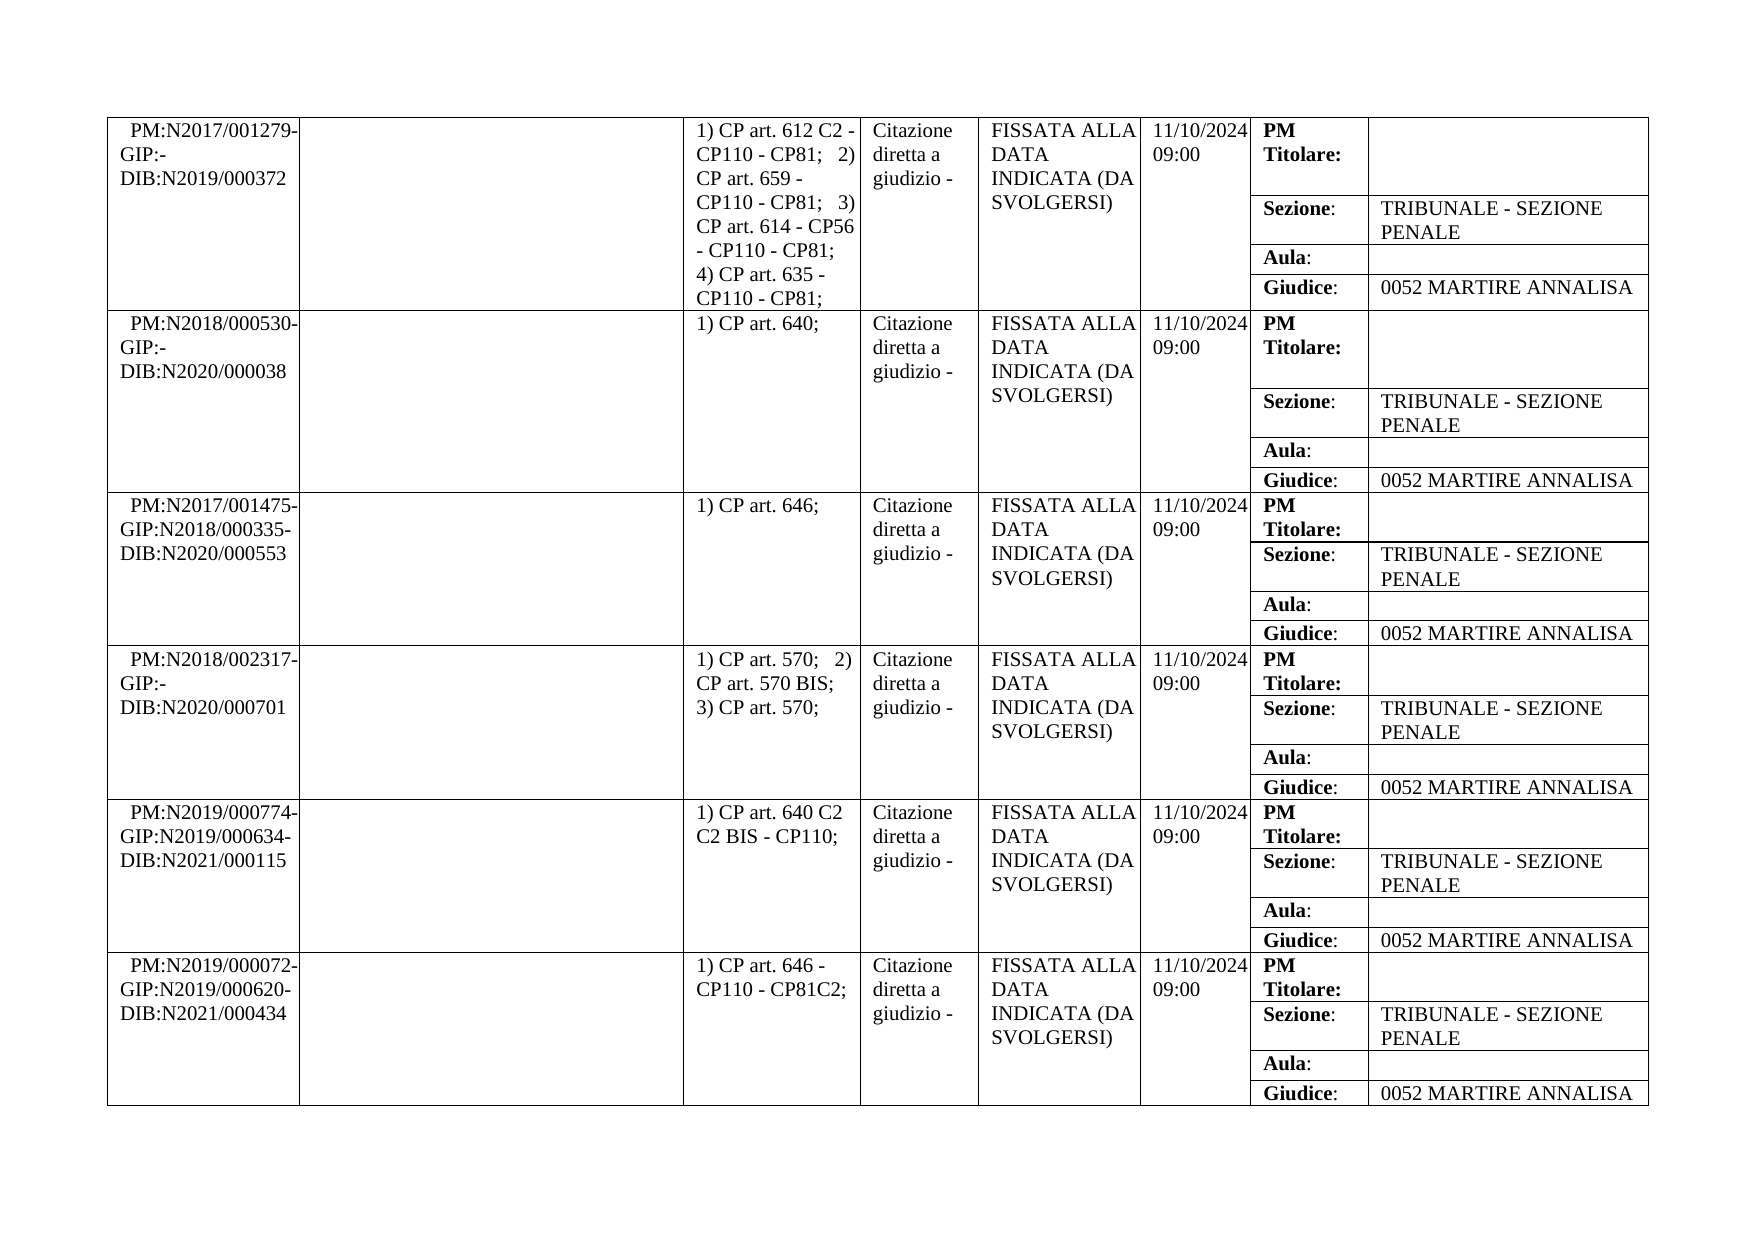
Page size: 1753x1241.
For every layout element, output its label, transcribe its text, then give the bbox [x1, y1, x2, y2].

table_cell TRIBUNALE - SEZIONE PENALE [1369, 543, 1648, 591]
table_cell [861, 118, 978, 310]
table_cell 1) CP art. 646; [684, 493, 860, 645]
table_cell 0052 MARTIRE ANNALISA [1369, 1081, 1648, 1105]
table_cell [979, 953, 1140, 1105]
table_cell PM:N2019/000072- GIP:N2019/000620- DIB:N2021/000434 [108, 953, 299, 1105]
table_cell [1369, 800, 1648, 848]
table_cell TRIBUNALE - SEZIONE PENALE [1369, 196, 1648, 244]
table_cell PM Titolare: [1251, 311, 1368, 388]
table_cell Giudice: [1251, 621, 1368, 645]
table_cell TRIBUNALE - SEZIONE PENALE [1369, 849, 1648, 897]
table_cell Sezione: [1251, 543, 1368, 591]
table_cell 1) CP art. 646 - CP110 - CP81C2; [684, 953, 860, 1105]
table_cell 11/10/2024 09:00 [1141, 311, 1250, 492]
table_cell Aula: [1251, 898, 1368, 927]
table_cell Giudice: [1251, 468, 1368, 492]
table_cell [1369, 493, 1648, 541]
table_cell 1) CP art. 640 C2 C2 BIS - CP110; [684, 800, 860, 952]
table_cell 1) CP art. 640; [684, 311, 860, 492]
table_cell [300, 493, 683, 645]
table_cell 11/10/2024 09:00 [1141, 646, 1250, 799]
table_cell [861, 953, 978, 1105]
table_cell Citazione diretta a giudizio - [861, 311, 978, 492]
table_cell Aula: [1251, 745, 1368, 773]
table_cell Citazione diretta a giudizio - [861, 646, 978, 799]
table_cell [1369, 245, 1648, 273]
table_cell [1369, 311, 1648, 388]
table_cell [300, 311, 683, 492]
table_cell Giudice: [1251, 1081, 1368, 1105]
table_cell PM Titolare: [1251, 118, 1368, 194]
table_cell Sezione: [1251, 196, 1368, 244]
table_cell Aula: [1251, 245, 1368, 273]
table_cell PM Titolare: [1251, 800, 1368, 848]
table_cell PM Titolare: [1251, 646, 1368, 694]
table_cell [1369, 118, 1648, 194]
table_cell PM:N2017/001279- GIP:- DIB:N2019/000372 [108, 118, 299, 310]
table_cell [1369, 745, 1648, 773]
table_cell 11/10/2024 09:00 [1141, 118, 1250, 310]
table_cell 0052 MARTIRE ANNALISA [1369, 775, 1648, 799]
table_cell FISSATA ALLA DATA INDICATA (DA SVOLGERSI) [979, 311, 1140, 492]
table_cell Sezione: [1251, 849, 1368, 897]
table_cell 0052 MARTIRE ANNALISA [1369, 275, 1648, 310]
table_cell Giudice: [1251, 928, 1368, 952]
table_cell PM:N2019/000774- GIP:N2019/000634- DIB:N2021/000115 [108, 800, 299, 952]
table_cell PM:N2018/002317- GIP:- DIB:N2020/000701 [108, 646, 299, 799]
table_cell 0052 MARTIRE ANNALISA [1369, 621, 1648, 645]
table_cell [1369, 438, 1648, 467]
table_cell FISSATA ALLA DATA INDICATA (DA SVOLGERSI) [979, 493, 1140, 645]
table_cell 0052 MARTIRE ANNALISA [1369, 928, 1648, 952]
table_cell Aula: [1251, 1051, 1368, 1080]
table_cell 1) CP art. 612 C2 - CP110 - CP81; 2) CP art. 659 - CP110 - CP81; 3) CP art. 614 - CP56 - CP110 - CP81; 4) CP art. 635 - CP110 - CP81; [684, 118, 860, 310]
table_cell PM:N2017/001475- GIP:N2018/000335- DIB:N2020/000553 [108, 493, 299, 645]
table_cell FISSATA ALLA DATA INDICATA (DA SVOLGERSI) [979, 800, 1140, 952]
table_cell Giudice: [1251, 775, 1368, 799]
table_cell [300, 118, 683, 310]
table_cell Giudice: [1251, 275, 1368, 310]
table_cell TRIBUNALE - SEZIONE PENALE [1369, 696, 1648, 744]
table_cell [979, 118, 1140, 310]
table_cell 11/10/2024 09:00 [1141, 953, 1250, 1105]
table_cell Citazione diretta a giudizio - [861, 493, 978, 645]
table_cell Sezione: [1251, 1002, 1368, 1050]
table_cell Citazione diretta a giudizio - [861, 800, 978, 952]
table_cell Sezione: [1251, 389, 1368, 437]
table_cell PM Titolare: [1251, 493, 1368, 541]
table_cell [1369, 898, 1648, 927]
table_cell Sezione: [1251, 696, 1368, 744]
table_cell PM Titolare: [1251, 953, 1368, 1001]
table_cell [300, 800, 683, 952]
table_cell [1369, 646, 1648, 694]
table_cell [300, 953, 683, 1105]
table_cell TRIBUNALE - SEZIONE PENALE [1369, 1002, 1648, 1050]
table_cell 11/10/2024 09:00 [1141, 800, 1250, 952]
table_cell [1369, 592, 1648, 620]
table_cell TRIBUNALE - SEZIONE PENALE [1369, 389, 1648, 437]
table_cell 0052 MARTIRE ANNALISA [1369, 468, 1648, 492]
table_cell Aula: [1251, 592, 1368, 620]
table_cell Aula: [1251, 438, 1368, 467]
table_cell [300, 646, 683, 799]
table_cell 1) CP art. 570; 2) CP art. 570 BIS; 3) CP art. 570; [684, 646, 860, 799]
table_cell PM:N2018/000530- GIP:- DIB:N2020/000038 [108, 311, 299, 492]
table_cell FISSATA ALLA DATA INDICATA (DA SVOLGERSI) [979, 646, 1140, 799]
table_cell [1369, 1051, 1648, 1080]
table_cell 11/10/2024 09:00 [1141, 493, 1250, 645]
table_cell [1369, 953, 1648, 1001]
